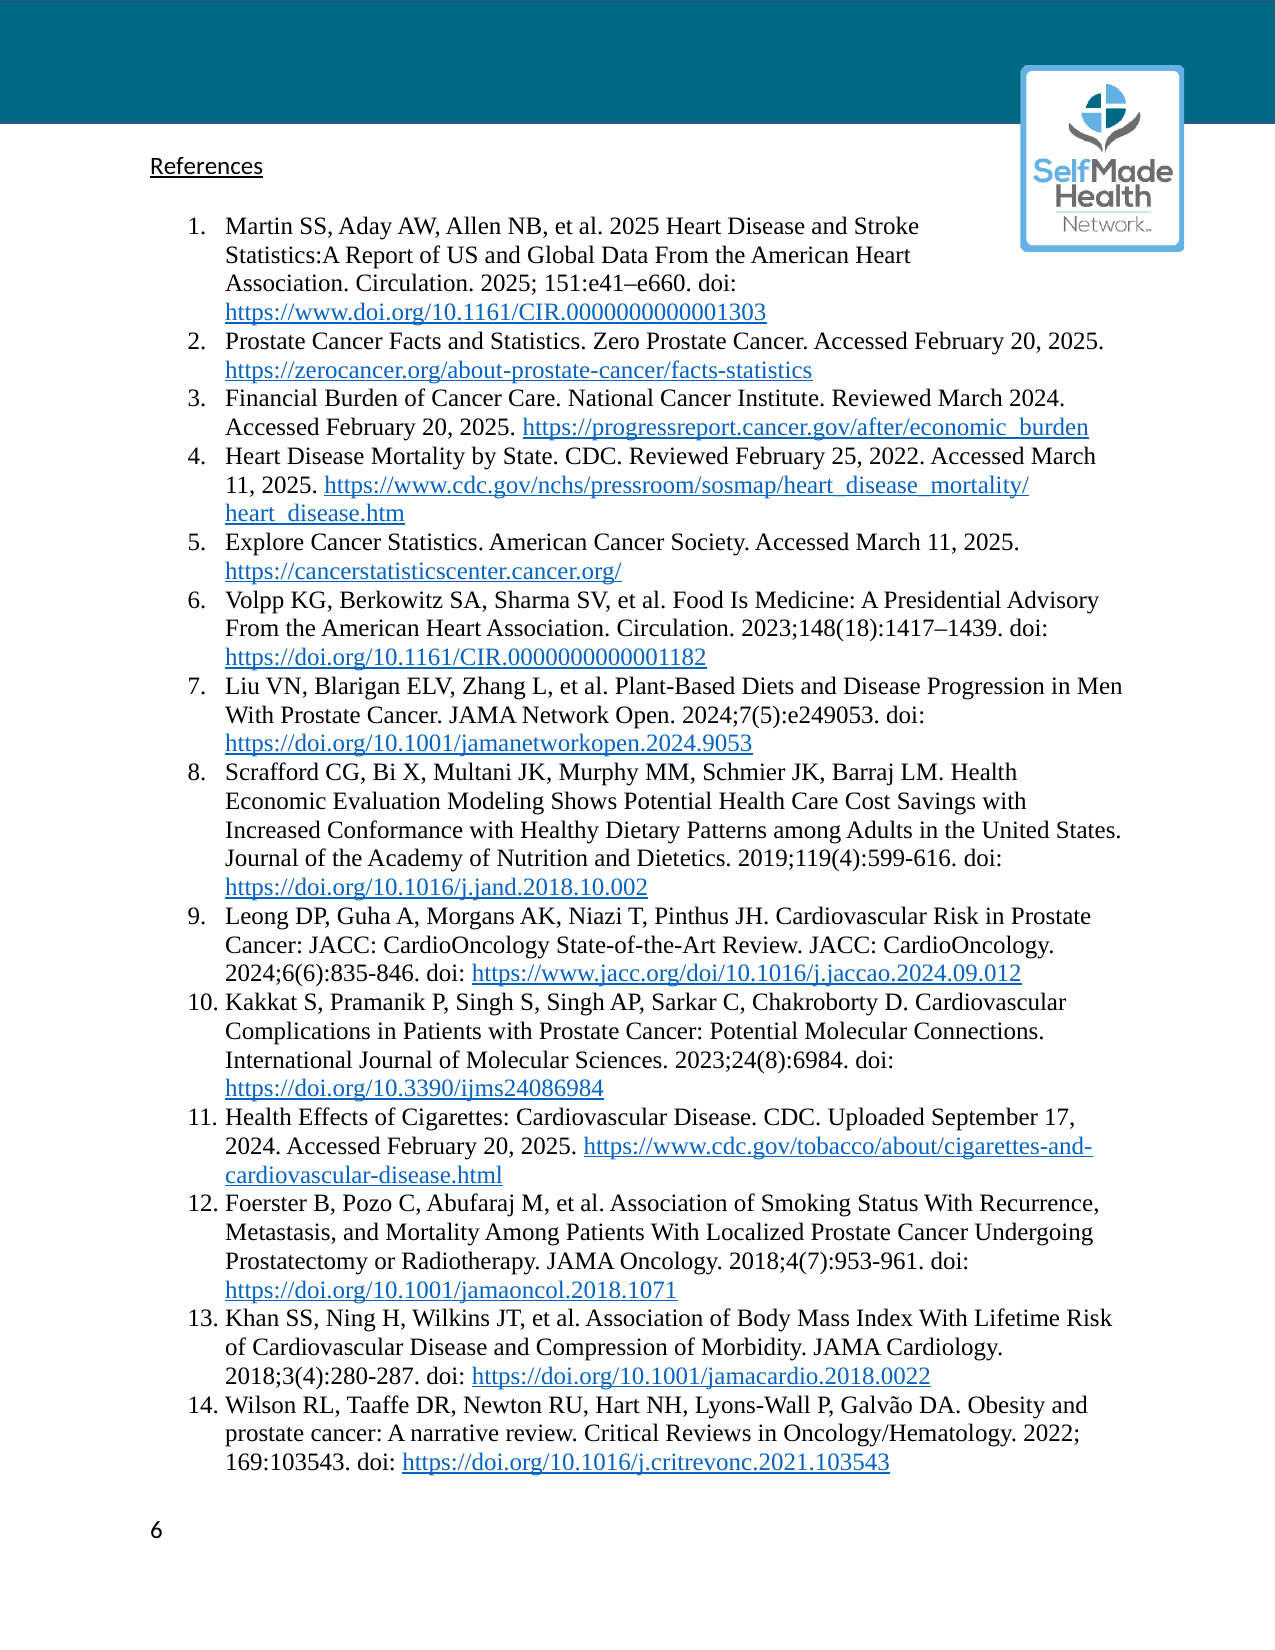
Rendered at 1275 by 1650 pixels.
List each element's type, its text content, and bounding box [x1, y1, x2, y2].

list Volpp KG, Berkowitz SA, Sharma SV, et al. Food Is Medicine: A Presidential Advisory From the American Heart Association. Circulation. 2023;148(18):1417–1439. doi: https://doi.org/10.1161/CIR.0000000000001182 [187, 585, 1125, 671]
list Scrafford CG, Bi X, Multani JK, Murphy MM, Schmier JK, Barraj LM. Health Economic Evaluation Modeling Shows Potential Health Care Cost Savings with Increased Conformance with Healthy Dietary Patterns among Adults in the United States. Journal of the Academy of Nutrition and Dietetics. 2019;119(4):599-616. doi: https://doi.org/10.1016/j.jand.2018.10.002 [187, 757, 1125, 901]
list Foerster B, Pozo C, Abufaraj M, et al. Association of Smoking Status With Recurrence, Metastasis, and Mortality Among Patients With Localized Prostate Cancer Undergoing Prostatectomy or Radiotherapy. JAMA Oncology. 2018;4(7):953-961. doi: https://doi.org/10.1001/jamaoncol.2018.1071 [187, 1188, 1125, 1303]
list Khan SS, Ning H, Wilkins JT, et al. Association of Body Mass Index With Lifetime Risk of Cardiovascular Disease and Compression of Morbidity. JAMA Cardiology. 2018;3(4):280-287. doi: https://doi.org/10.1001/jamacardio.2018.0022 [187, 1303, 1125, 1390]
list Wilson RL, Taaffe DR, Newton RU, Hart NH, Lyons-Wall P, Galvão DA. Obesity and prostate cancer: A narrative review. Critical Reviews in Oncology/Hematology. 2022; 169:103543. doi: https://doi.org/10.1016/j.critrevonc.2021.103543 [187, 1390, 1125, 1476]
list Prostate Cancer Facts and Statistics. Zero Prostate Cancer. Accessed February 20, 2025. https://zerocancer.org/about-prostate-cancer/facts-statistics [187, 326, 1125, 383]
list Heart Disease Mortality by State. CDC. Reviewed February 25, 2022. Accessed March 11, 2025. https://www.cdc.gov/nchs/pressroom/sosmap/heart_disease_mortality/heart_disease.htm [187, 441, 1125, 527]
list Financial Burden of Cancer Care. National Cancer Institute. Reviewed March 2024. Accessed February 20, 2025. https://progressreport.cancer.gov/after/economic_burden [187, 383, 1125, 441]
text References [150, 150, 1020, 181]
list Health Effects of Cigarettes: Cardiovascular Disease. CDC. Uploaded September 17, 2024. Accessed February 20, 2025. https://www.cdc.gov/tobacco/about/cigarettes-and-cardiovascular-disease.html [187, 1102, 1125, 1188]
list Kakkat S, Pramanik P, Singh S, Singh AP, Sarkar C, Chakroborty D. Cardiovascular Complications in Patients with Prostate Cancer: Potential Molecular Connections. International Journal of Molecular Sciences. 2023;24(8):6984. doi: https://doi.org/10.3390/ijms24086984 [187, 987, 1125, 1102]
list Liu VN, Blarigan ELV, Zhang L, et al. Plant-Based Diets and Disease Progression in Men With Prostate Cancer. JAMA Network Open. 2024;7(5):e249053. doi: https://doi.org/10.1001/jamanetworkopen.2024.9053 [187, 671, 1125, 757]
list Martin SS, Aday AW, Allen NB, et al. 2025 Heart Disease and Stroke Statistics:A Report of US and Global Data From the American Heart Association. Circulation. 2025; 151:e41–e660. doi: https://www.doi.org/10.1161/CIR.0000000000001303 [187, 211, 1125, 326]
picture [1020, 66, 1185, 252]
list Explore Cancer Statistics. American Cancer Society. Accessed March 11, 2025. https://cancerstatisticscenter.cancer.org/ [187, 527, 1125, 585]
list Leong DP, Guha A, Morgans AK, Niazi T, Pinthus JH. Cardiovascular Risk in Prostate Cancer: JACC: CardioOncology State-of-the-Art Review. JACC: CardioOncology. 2024;6(6):835-846. doi: https://www.jacc.org/doi/10.1016/j.jaccao.2024.09.012 [187, 901, 1125, 987]
